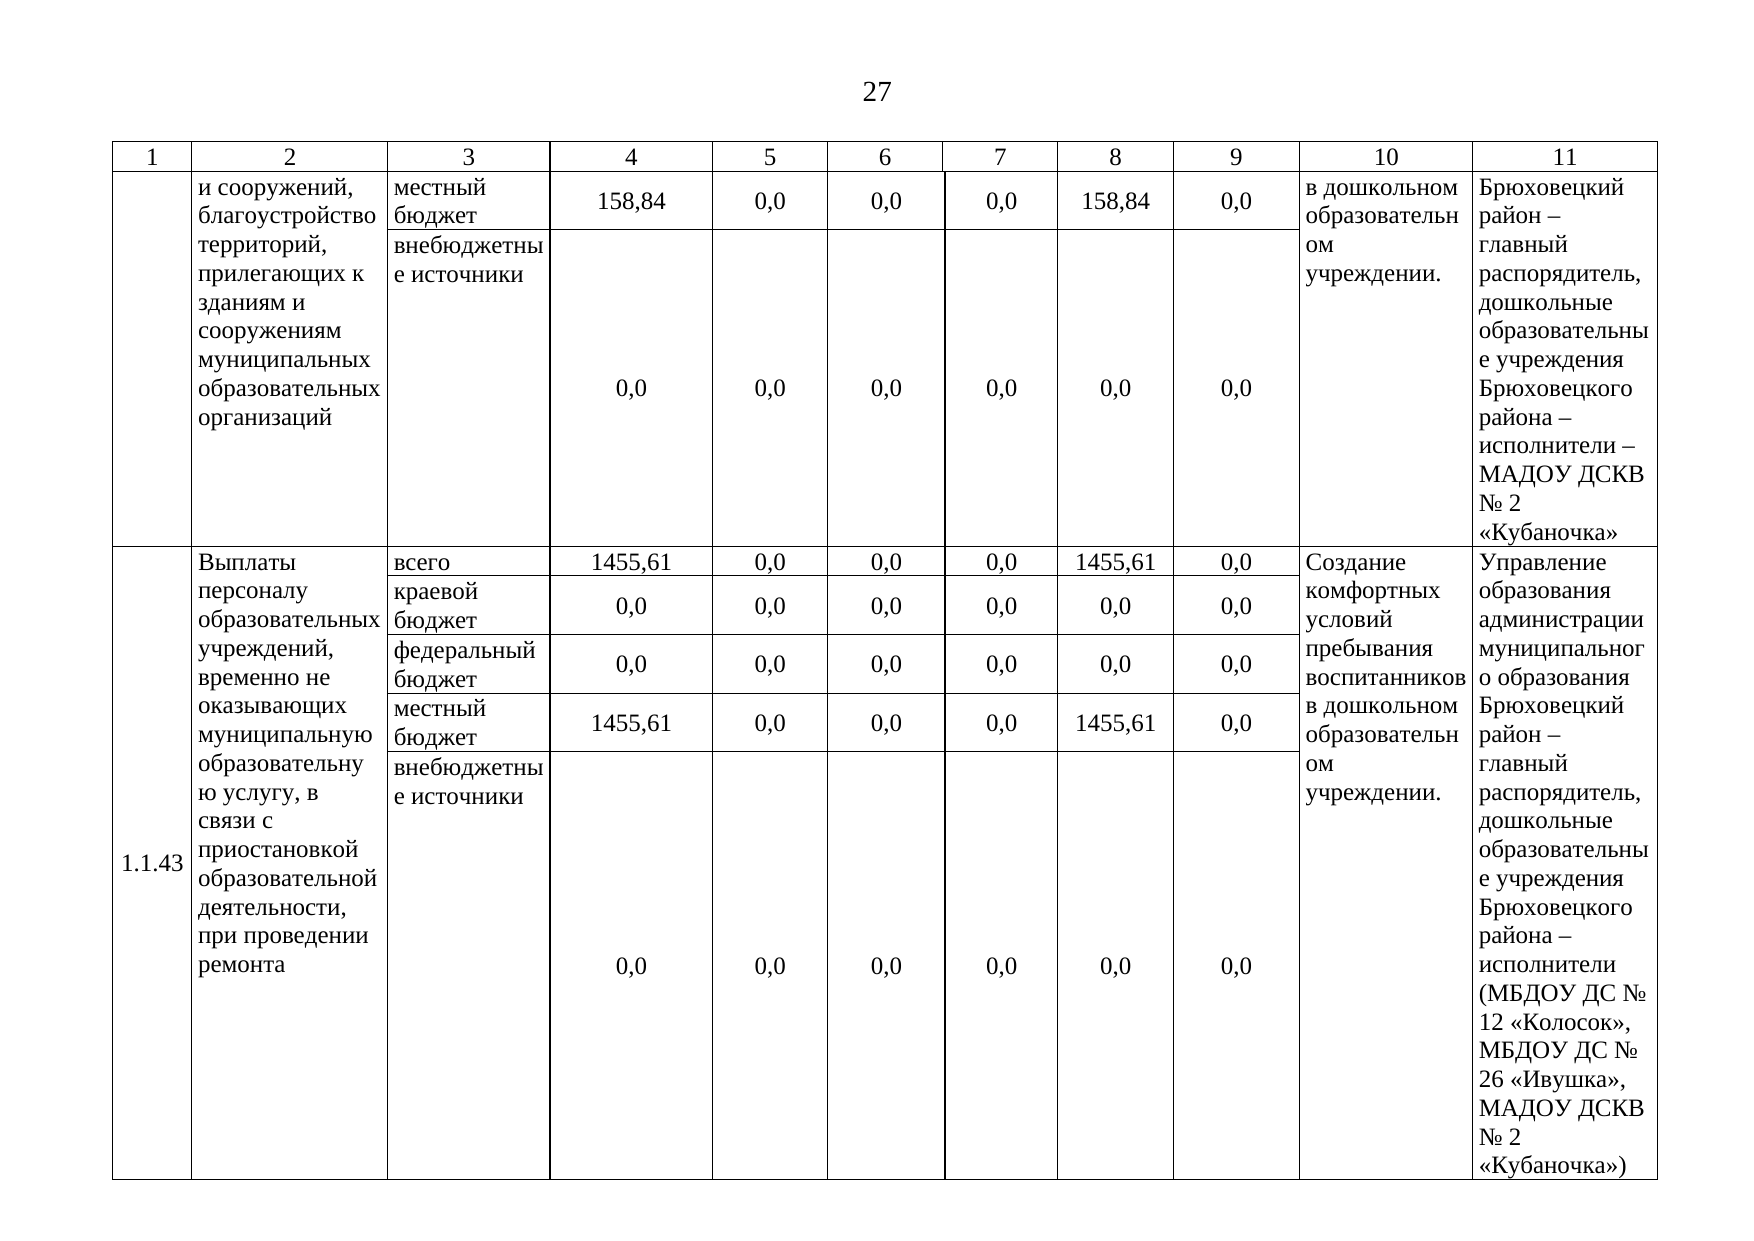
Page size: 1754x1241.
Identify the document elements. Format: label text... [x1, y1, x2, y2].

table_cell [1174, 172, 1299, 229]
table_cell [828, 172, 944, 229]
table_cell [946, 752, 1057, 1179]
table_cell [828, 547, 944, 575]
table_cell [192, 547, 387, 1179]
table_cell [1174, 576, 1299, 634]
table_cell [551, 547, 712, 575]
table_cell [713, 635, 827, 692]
table_header 9 [1174, 142, 1299, 171]
table_header 5 [713, 142, 827, 171]
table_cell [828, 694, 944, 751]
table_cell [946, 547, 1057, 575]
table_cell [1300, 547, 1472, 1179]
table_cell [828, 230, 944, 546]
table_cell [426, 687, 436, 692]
table_header 3 [388, 142, 549, 171]
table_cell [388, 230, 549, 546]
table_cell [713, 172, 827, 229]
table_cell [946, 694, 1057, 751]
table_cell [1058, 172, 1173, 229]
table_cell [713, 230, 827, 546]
table_header 4 [551, 142, 712, 171]
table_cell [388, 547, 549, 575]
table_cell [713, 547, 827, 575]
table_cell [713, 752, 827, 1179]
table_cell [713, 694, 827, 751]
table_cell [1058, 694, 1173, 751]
table_header 10 [1300, 142, 1472, 171]
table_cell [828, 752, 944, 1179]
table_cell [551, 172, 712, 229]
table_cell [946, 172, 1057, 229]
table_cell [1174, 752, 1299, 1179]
table_header 1 [113, 142, 191, 171]
table_header 6 [828, 142, 942, 171]
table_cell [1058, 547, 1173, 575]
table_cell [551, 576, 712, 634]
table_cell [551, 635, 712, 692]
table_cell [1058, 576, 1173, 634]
table_header 11 [1473, 142, 1657, 171]
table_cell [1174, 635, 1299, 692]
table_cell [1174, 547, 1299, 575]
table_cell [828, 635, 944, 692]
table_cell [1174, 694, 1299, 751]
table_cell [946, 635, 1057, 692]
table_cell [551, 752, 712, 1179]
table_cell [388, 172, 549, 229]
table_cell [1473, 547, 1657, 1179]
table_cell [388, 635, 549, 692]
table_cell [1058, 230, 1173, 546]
table_header 8 [1058, 142, 1173, 171]
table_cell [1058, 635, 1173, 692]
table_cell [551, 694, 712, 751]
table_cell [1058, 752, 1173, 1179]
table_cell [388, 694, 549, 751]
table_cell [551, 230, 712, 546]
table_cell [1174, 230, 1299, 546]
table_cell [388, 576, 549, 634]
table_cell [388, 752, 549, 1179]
table_header 2 [192, 142, 387, 171]
table_header 7 [943, 142, 1057, 171]
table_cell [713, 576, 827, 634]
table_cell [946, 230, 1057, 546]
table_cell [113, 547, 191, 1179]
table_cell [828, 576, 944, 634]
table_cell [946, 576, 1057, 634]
